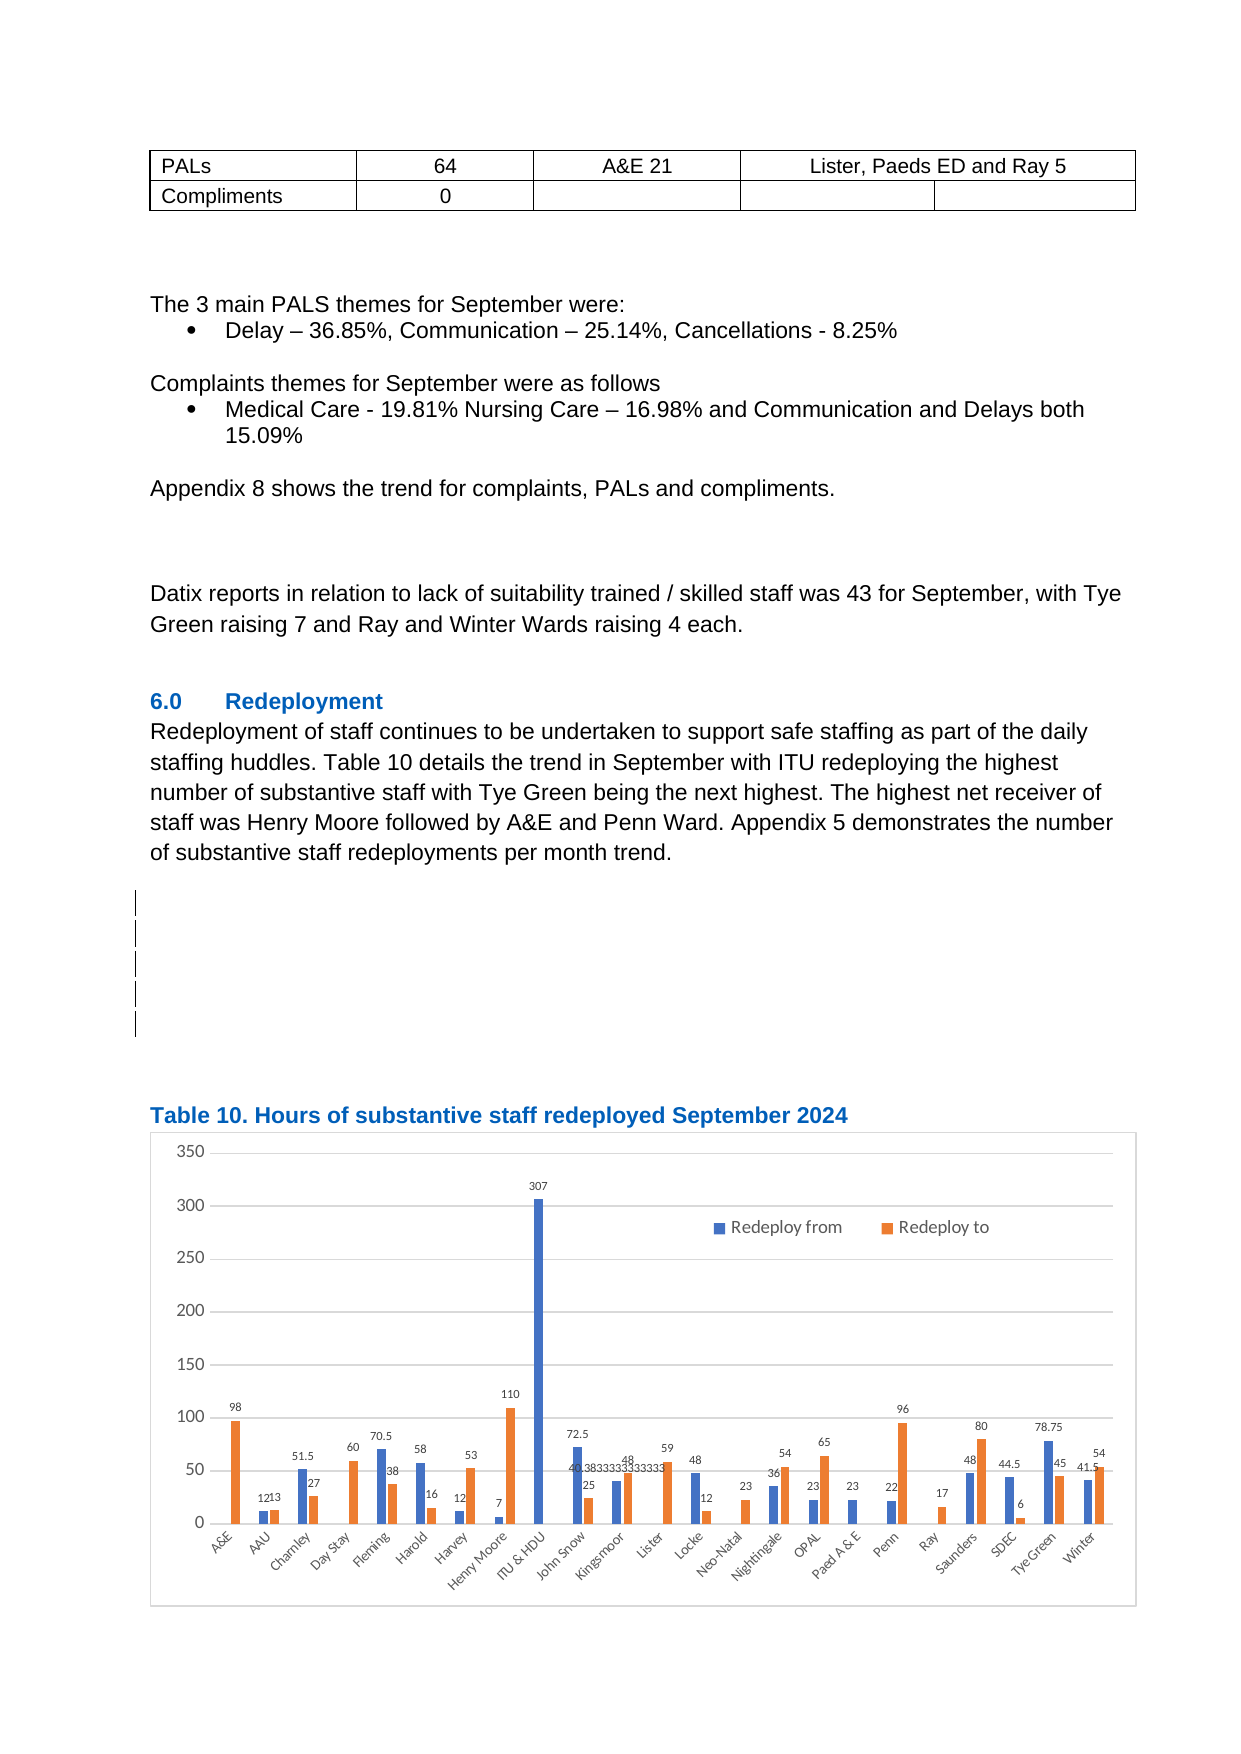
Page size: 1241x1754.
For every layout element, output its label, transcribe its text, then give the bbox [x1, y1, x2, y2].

list Delay – 36.85%, Communication – 25.14%, Cancellations - 8.25% [187, 317, 1137, 343]
table_cell 0 [357, 181, 533, 210]
table_cell [534, 181, 740, 210]
table_cell [935, 181, 1135, 210]
text Datix reports in relation to lack of suitability trained / skilled staff was 43 for September, with Tye Green raising 7 and Ray and Winter Wards raising 4 each. [150, 580, 1137, 637]
table_cell Lister, Paeds ED and Ray 5 [741, 151, 1135, 180]
text Complaints themes for September were as follows [150, 369, 1137, 396]
text Redeployment of staff continues to be undertaken to support safe staffing as part of the daily staffing huddles. Table 10 details the trend in September with ITU redeploying the highest number of substantive staff with Tye Green being the next highest. The highest net receiver of staff was Henry Moore followed by A&E and Penn Ward. Appendix 5 demonstrates the number of substantive staff redeployments per month trend. [150, 718, 1137, 865]
table_cell A&E 21 [534, 151, 740, 180]
table_cell Compliments [151, 181, 356, 210]
text Appendix 8 shows the trend for complaints, PALs and compliments. [150, 475, 1137, 501]
text Table 10. Hours of substantive staff redeployed September 2024 [150, 1102, 1137, 1128]
table_cell [741, 181, 934, 210]
text The 3 main PALS themes for September were: [150, 291, 1137, 317]
text 6.0 Redeployment [150, 688, 1137, 714]
list Medical Care - 19.81% Nursing Care – 16.98% and Communication and Delays both 15.09% [187, 396, 1137, 449]
table_cell 64 [357, 151, 533, 180]
table_cell PALs [151, 151, 356, 180]
